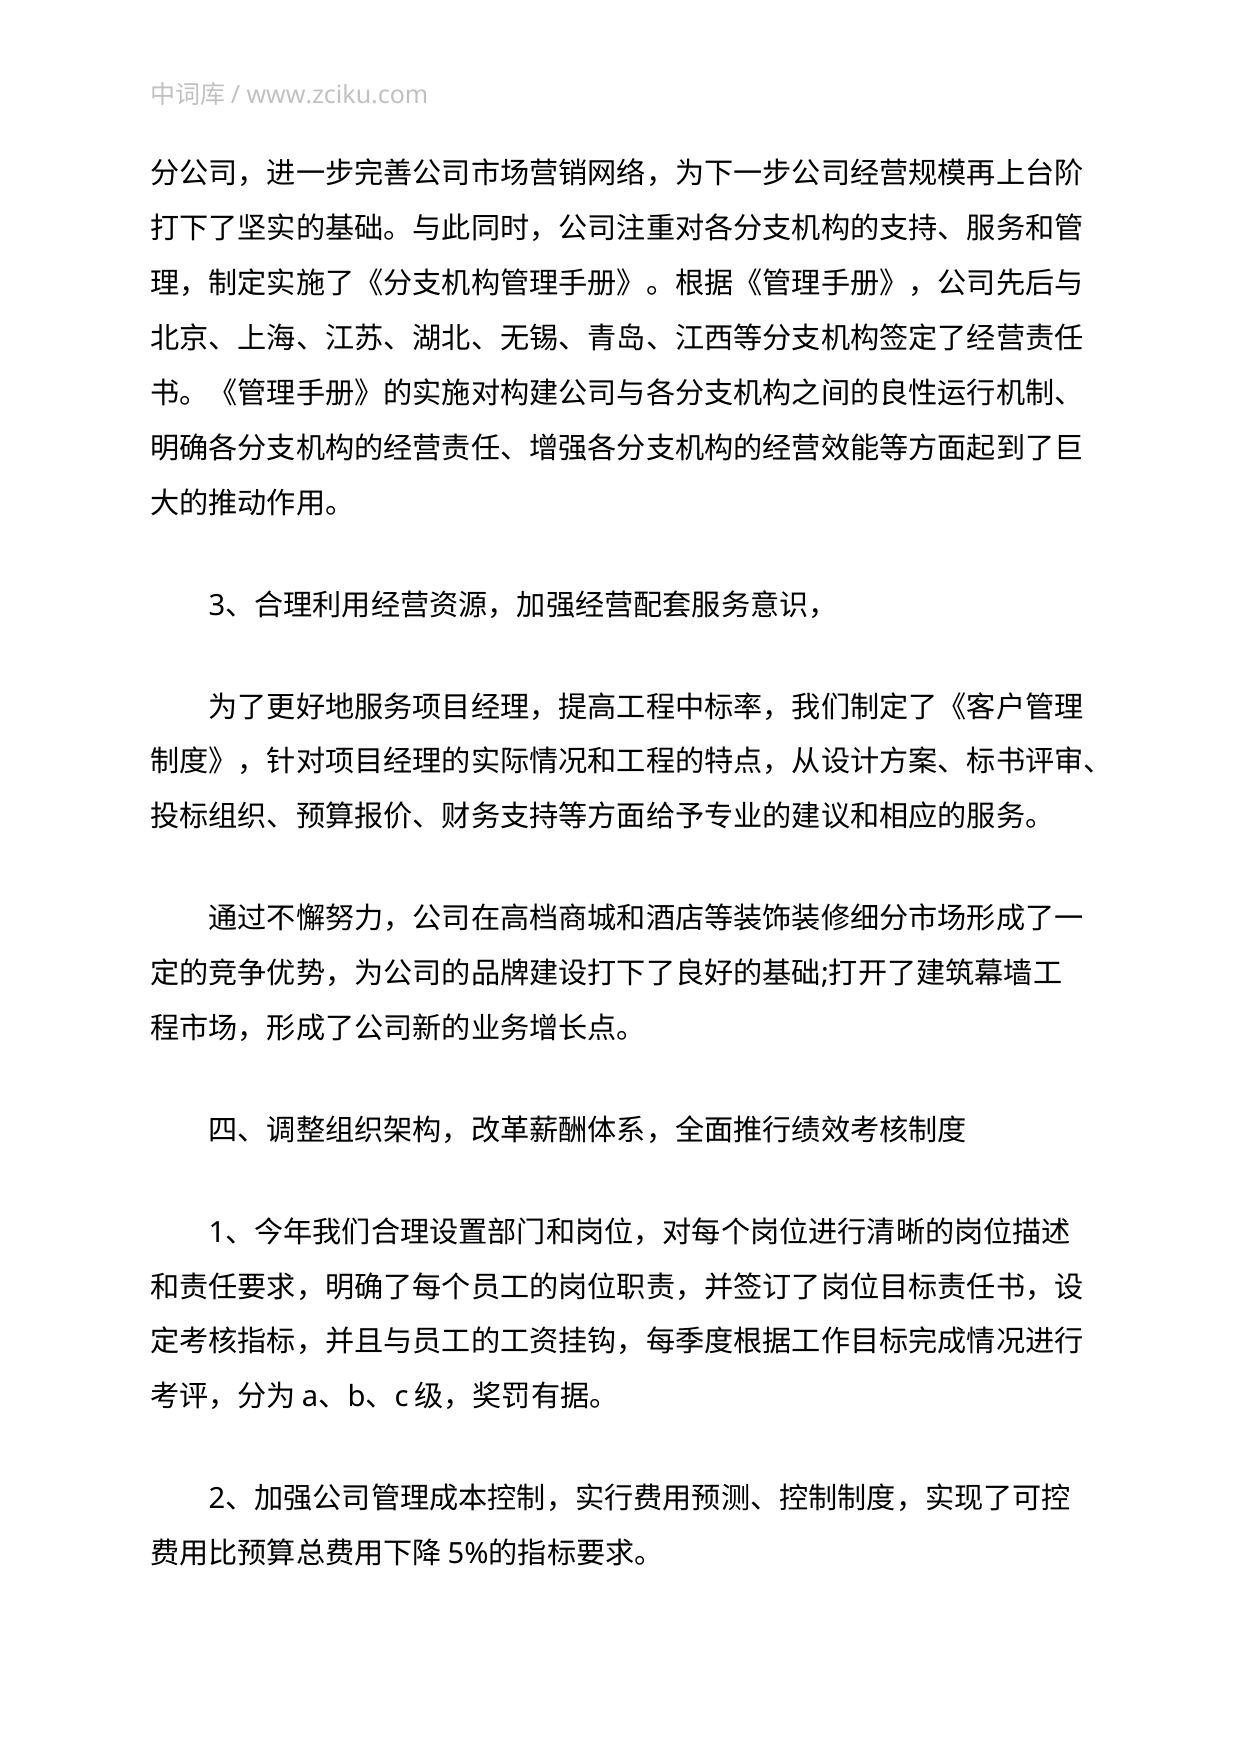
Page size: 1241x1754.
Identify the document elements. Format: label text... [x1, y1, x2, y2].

text 四、调整组织架构，改革薪酬体系，全面推行绩效考核制度 [150, 1106, 1090, 1149]
text 2、加强公司管理成本控制，实行费用预测、控制制度，实现了可控费用比预算总费用下降5%的指标要求。 [150, 1475, 1090, 1572]
text 为了更好地服务项目经理，提高工程中标率，我们制定了《客户管理制度》，针对项目经理的实际情况和工程的特点，从设计方案、标书评审、投标组织、预算报价、财务支持等方面给予专业的建议和相应的服务。 [150, 683, 1090, 835]
text 3、合理利用经营资源，加强经营配套服务意识， [150, 581, 1090, 623]
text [150, 150, 1090, 522]
text 1、今年我们合理设置部门和岗位，对每个岗位进行清晰的岗位描述和责任要求，明确了每个员工的岗位职责，并签订了岗位目标责任书，设定考核指标，并且与员工的工资挂钩，每季度根据工作目标完成情况进行考评，分为a、b、c级，奖罚有据。 [150, 1208, 1090, 1415]
text 通过不懈努力，公司在高档商城和酒店等装饰装修细分市场形成了一定的竞争优势，为公司的品牌建设打下了良好的基础;打开了建筑幕墙工程市场，形成了公司新的业务增长点。 [150, 895, 1090, 1047]
